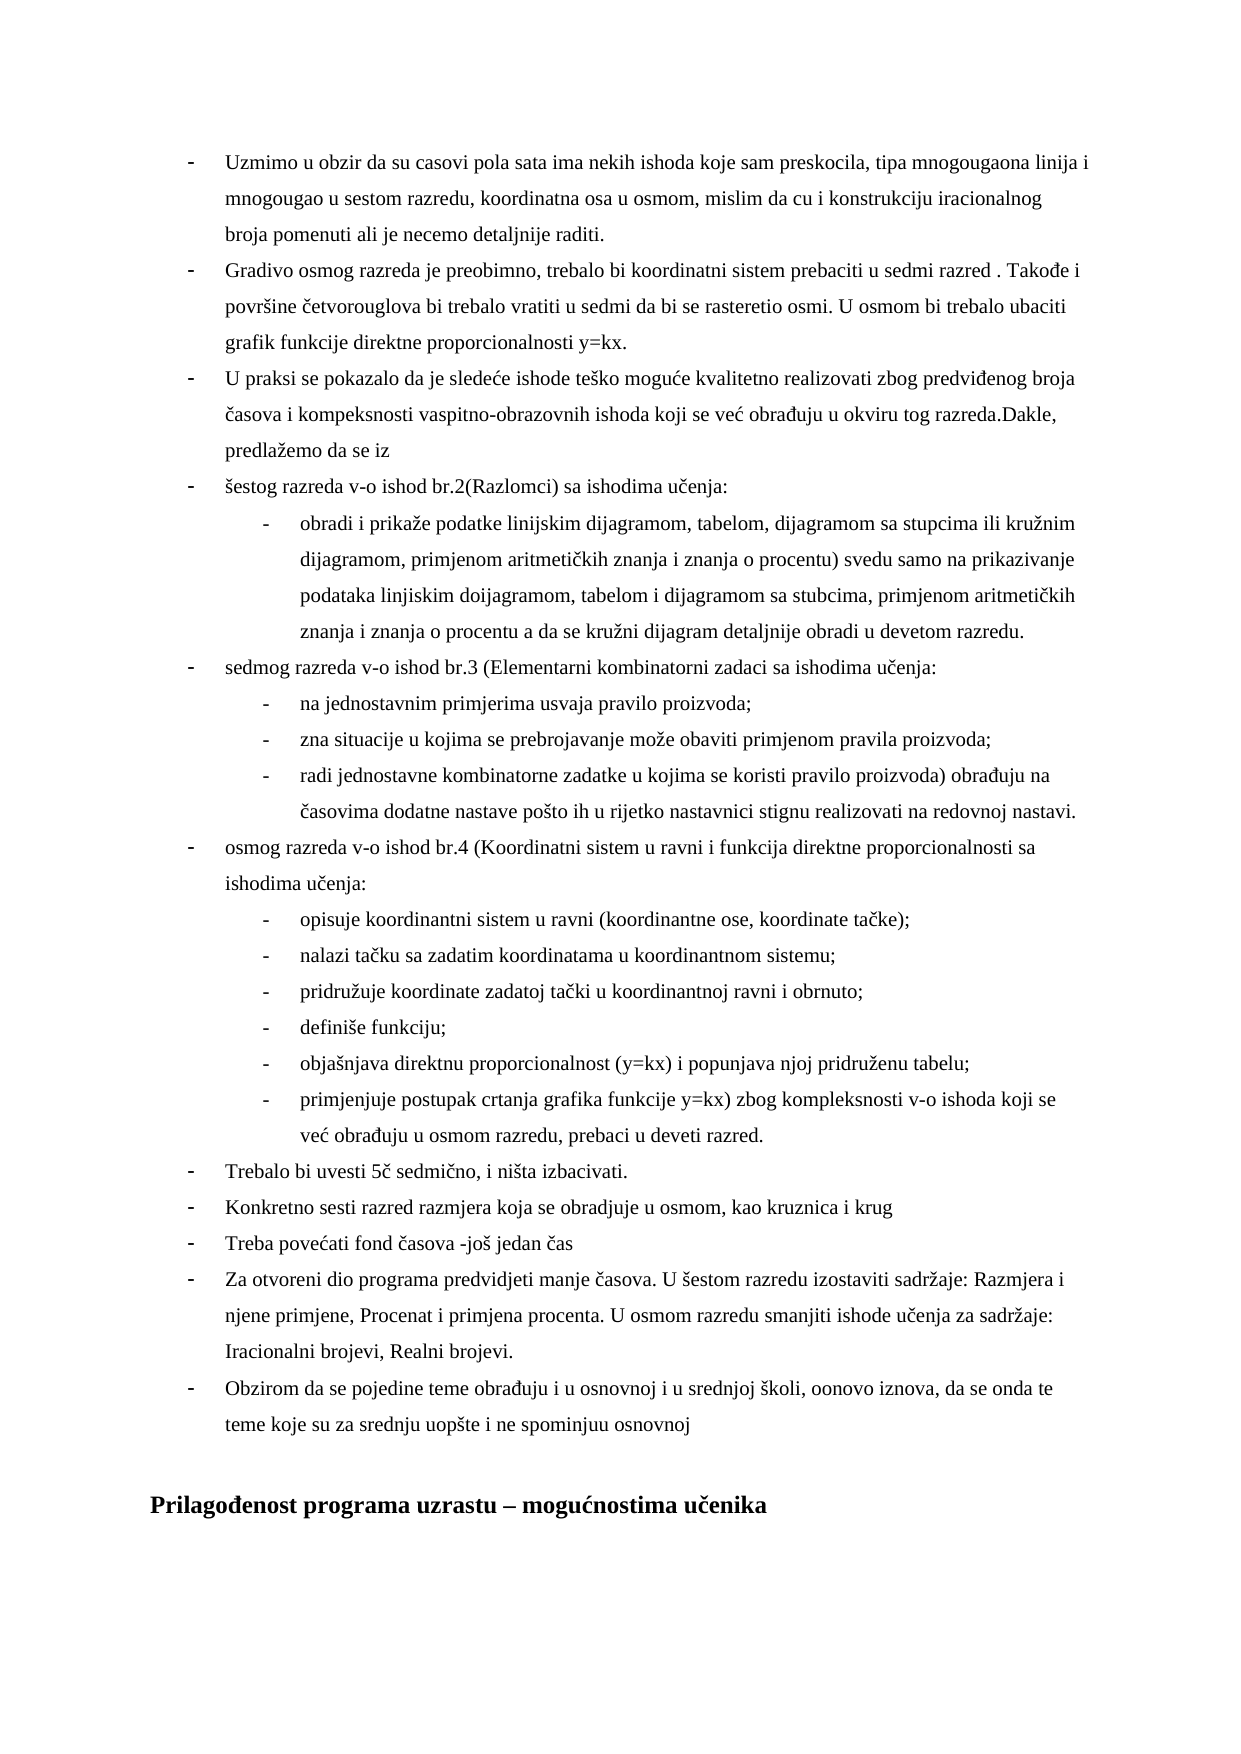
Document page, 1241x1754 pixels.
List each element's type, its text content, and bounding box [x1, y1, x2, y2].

list šestog razreda v-o ishod br.2(Razlomci) sa ishodima učenja: [187, 474, 1090, 498]
list U praksi se pokazalo da je sledeće ishode teško moguće kvalitetno realizovati zbog predviđenog broja časova i kompeksnosti vaspitno-obrazovnih ishoda koji se već obrađuju u okviru tog razreda.Dakle, predlažemo da se iz [187, 366, 1090, 462]
list Uzmimo u obzir da su casovi pola sata ima nekih ishoda koje sam preskocila, tipa mnogougaona linija i mnogougao u sestom razredu, koordinatna osa u osmom, mislim da cu i konstrukciju iracionalnog broja pomenuti ali je necemo detaljnije raditi. [187, 150, 1090, 246]
list Konkretno sesti razred razmjera koja se obradjuje u osmom, kao kruznica i krug [187, 1195, 1090, 1219]
list sedmog razreda v-o ishod br.3 (Elementarni kombinatorni zadaci sa ishodima učenja: [187, 654, 1090, 679]
list Gradivo osmog razreda je preobimno, trebalo bi koordinatni sistem prebaciti u sedmi razred . Takođe i površine četvorouglova bi trebalo vratiti u sedmi da bi se rasteretio osmi. U osmom bi trebalo ubaciti grafik funkcije direktne proporcionalnosti y=kx. [187, 258, 1090, 354]
text Prilagođenost programa uzrastu – mogućnostima učenika [150, 1491, 1090, 1519]
list Obzirom da se pojedine teme obrađuju i u osnovnoj i u srednjoj školi, oonovo iznova, da se onda te teme koje su za srednju uopšte i ne spominjuu osnovnoj [187, 1375, 1090, 1436]
list objašnjava direktnu proporcionalnost (y=kx) i popunjava njoj pridruženu tabelu; [262, 1051, 1090, 1075]
list primjenjuje postupak crtanja grafika funkcije y=kx) zbog kompleksnosti v-o ishoda koji se već obrađuju u osmom razredu, prebaci u deveti razred. [262, 1087, 1090, 1147]
list zna situacije u kojima se prebrojavanje može obaviti primjenom pravila proizvoda; [262, 727, 1090, 751]
list na jednostavnim primjerima usvaja pravilo proizvoda; [262, 691, 1090, 715]
list nalazi tačku sa zadatim koordinatama u koordinantnom sistemu; [262, 943, 1090, 967]
list definiše funkciju; [262, 1015, 1090, 1039]
list obradi i prikaže podatke linijskim dijagramom, tabelom, dijagramom sa stupcima ili kružnim dijagramom, primjenom aritmetičkih znanja i znanja o procentu) svedu samo na prikazivanje podataka linjiskim doijagramom, tabelom i dijagramom sa stubcima, primjenom aritmetičkih znanja i znanja o procentu a da se kružni dijagram detaljnije obradi u devetom razredu. [262, 510, 1090, 643]
list Za otvoreni dio programa predvidjeti manje časova. U šestom razredu izostaviti sadržaje: Razmjera i njene primjene, Procenat i primjena procenta. U osmom razredu smanjiti ishode učenja za sadržaje: Iracionalni brojevi, Realni brojevi. [187, 1267, 1090, 1363]
list osmog razreda v-o ishod br.4 (Koordinatni sistem u ravni i funkcija direktne proporcionalnosti sa ishodima učenja: [187, 835, 1090, 895]
list Treba povećati fond časova -još jedan čas [187, 1231, 1090, 1255]
list Trebalo bi uvesti 5č sedmično, i ništa izbacivati. [187, 1159, 1090, 1183]
list opisuje koordinantni sistem u ravni (koordinantne ose, koordinate tačke); [262, 907, 1090, 931]
list pridružuje koordinate zadatoj tački u koordinantnoj ravni i obrnuto; [262, 979, 1090, 1003]
list radi jednostavne kombinatorne zadatke u kojima se koristi pravilo proizvoda) obrađuju na časovima dodatne nastave pošto ih u rijetko nastavnici stignu realizovati na redovnoj nastavi. [262, 763, 1090, 823]
